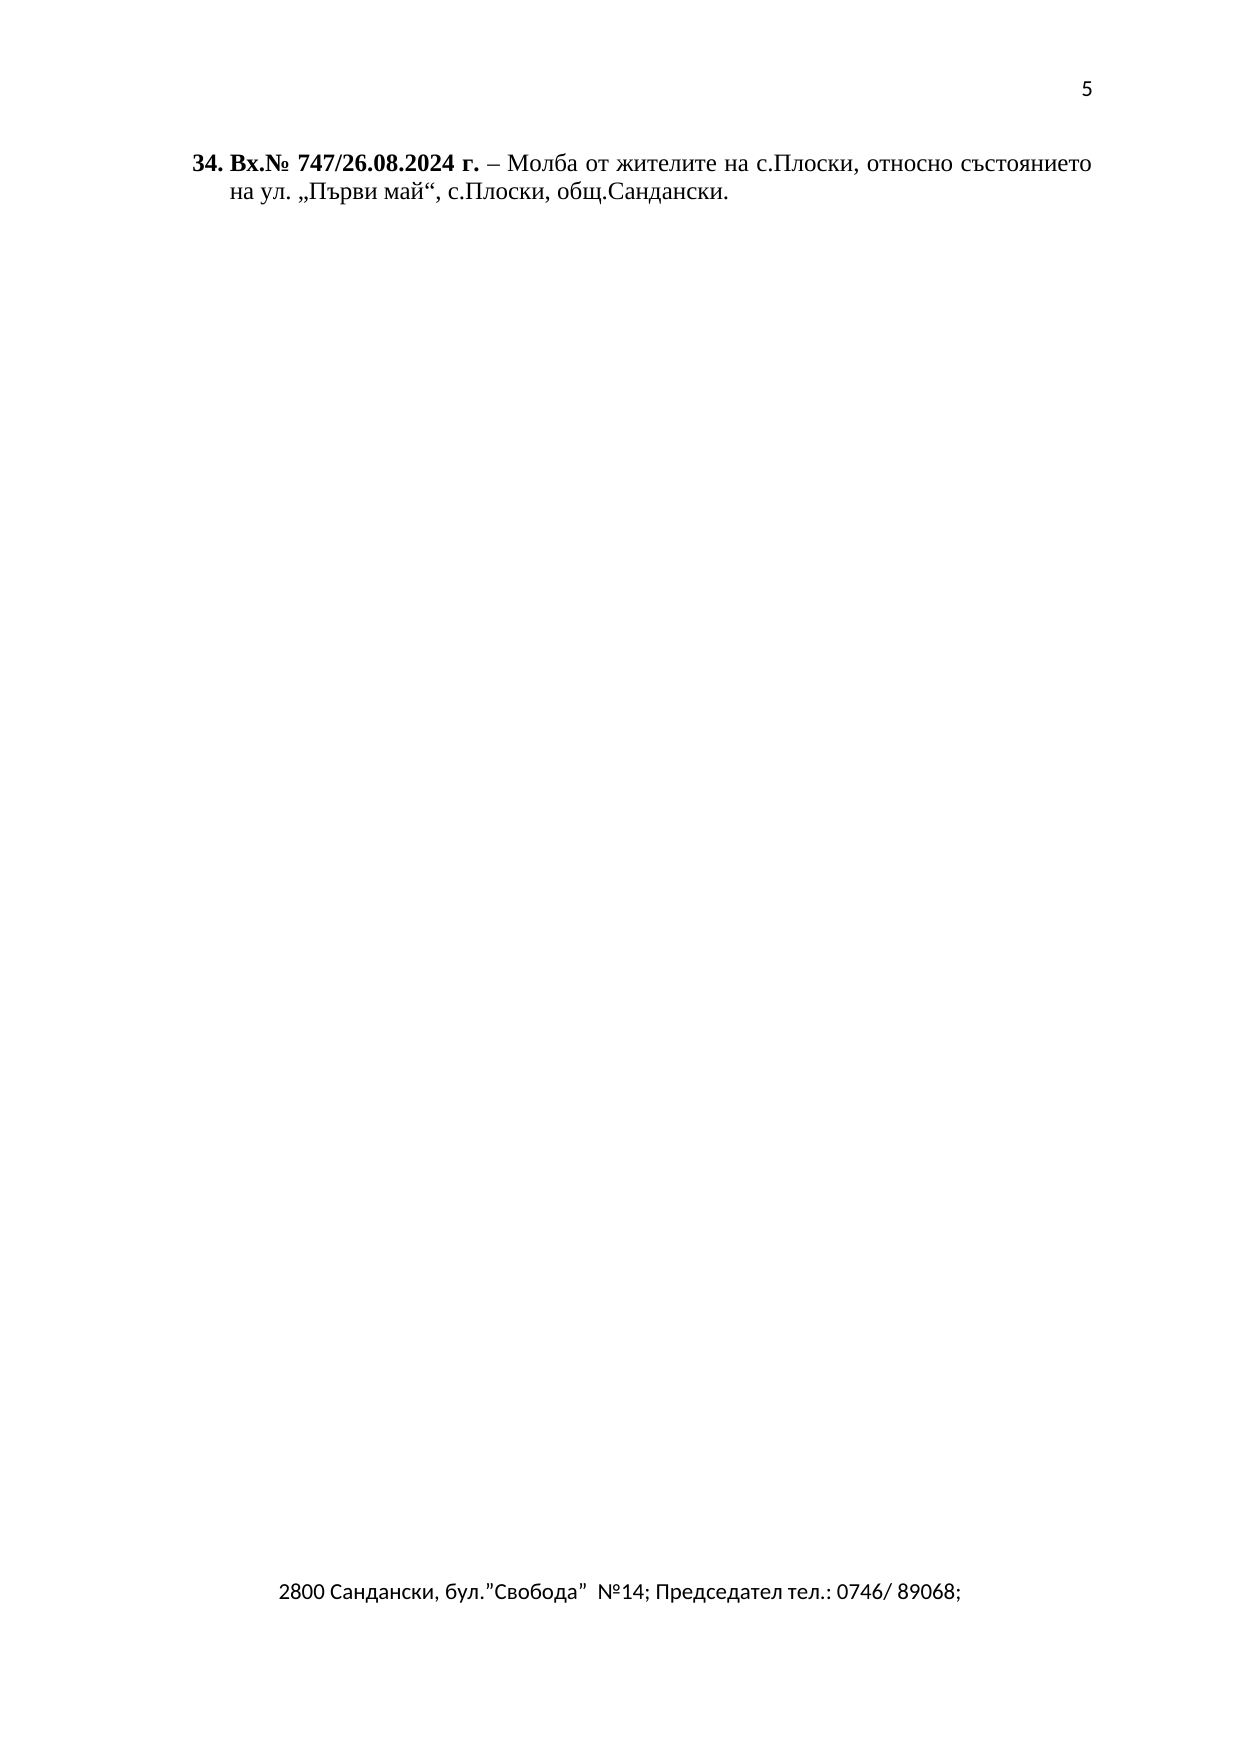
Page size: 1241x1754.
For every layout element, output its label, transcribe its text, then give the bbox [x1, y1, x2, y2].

list Вх.№ 747/26.08.2024 г. – Молба от жителите на с.Плоски, относно състоянието на ул. „Първи май“, с.Плоски, общ.Сандански. [192, 148, 1093, 205]
